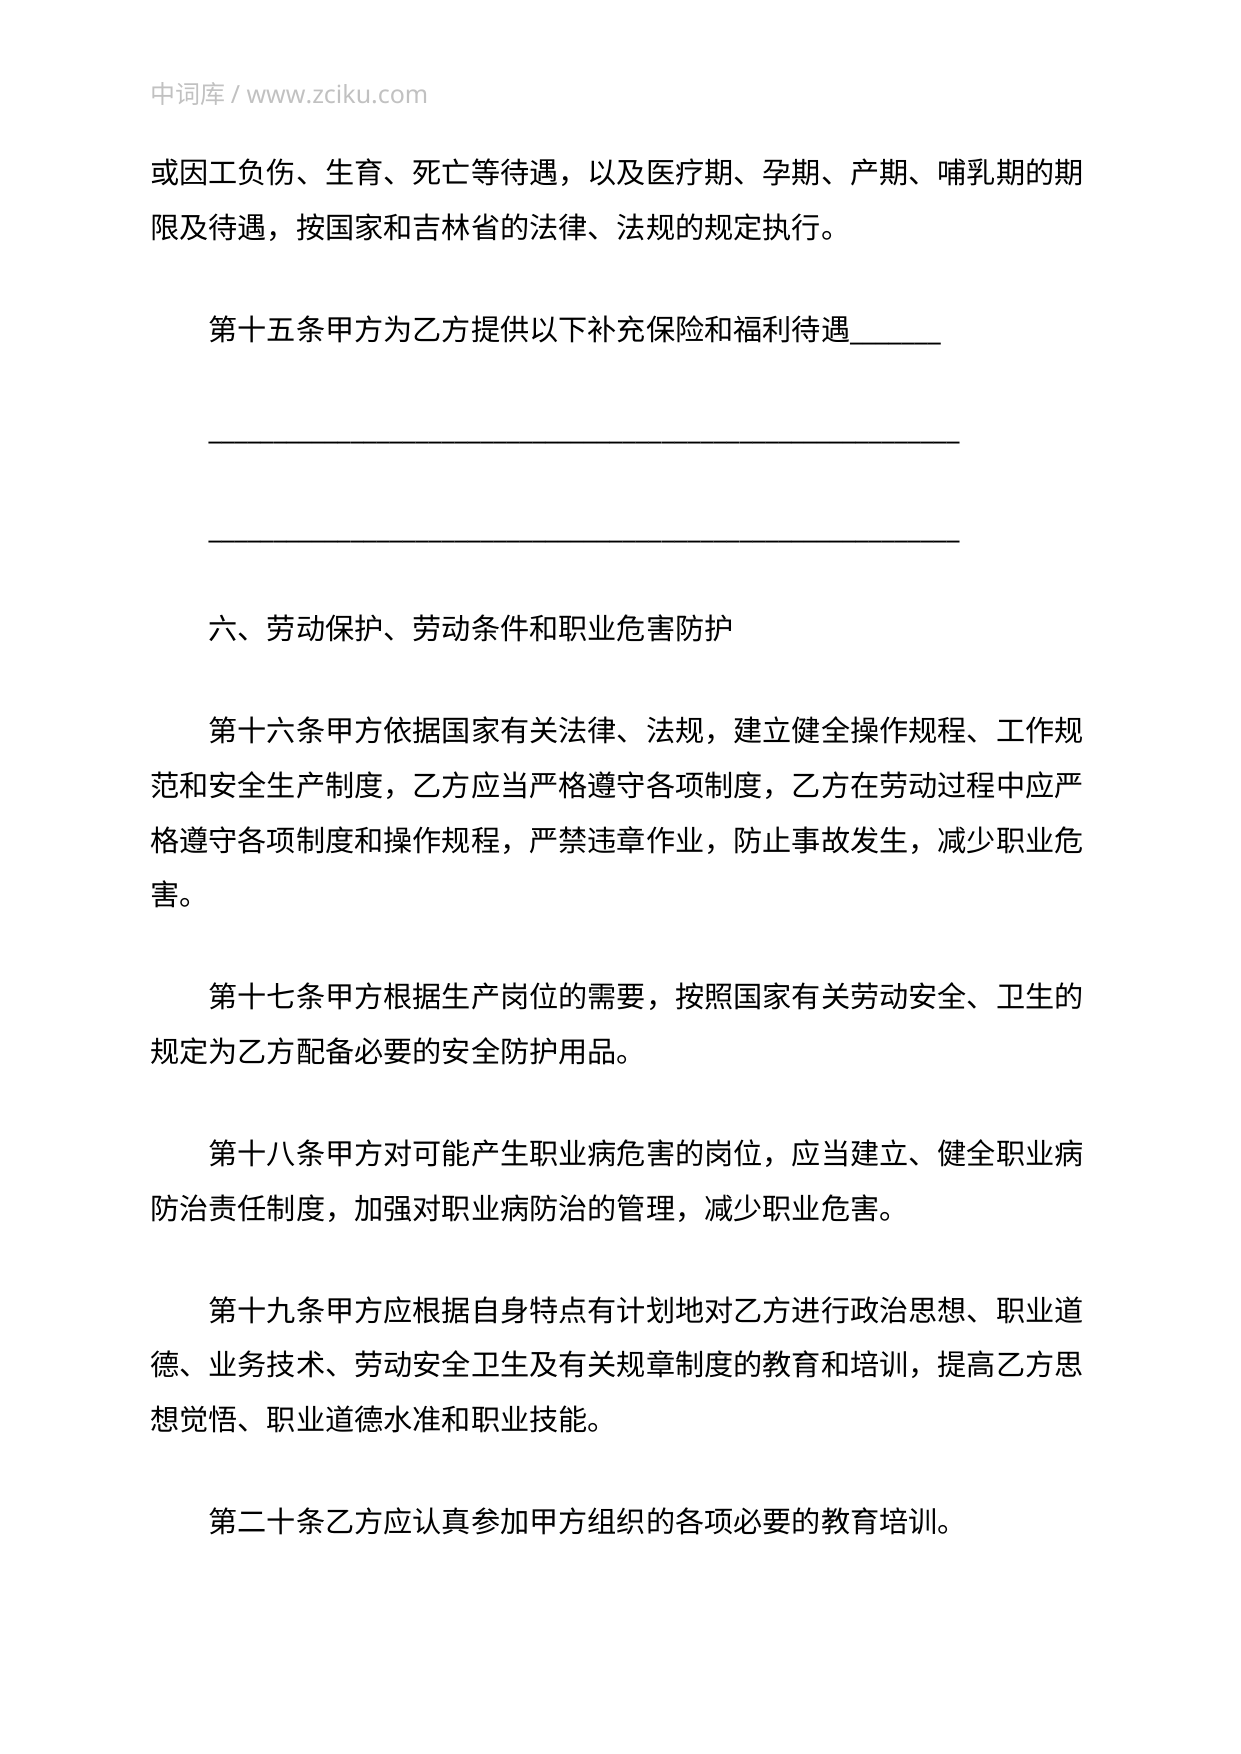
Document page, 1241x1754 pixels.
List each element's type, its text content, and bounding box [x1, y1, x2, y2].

text 第十六条甲方依据国家有关法律、法规，建立健全操作规程、工作规范和安全生产制度，乙方应当严格遵守各项制度，乙方在劳动过程中应严格遵守各项制度和操作规程，严禁违章作业，防止事故发生，减少职业危害。 [150, 707, 1090, 914]
text 六、劳动保护、劳动条件和职业危害防护 [150, 606, 1090, 648]
text 第十八条甲方对可能产生职业病危害的岗位，应当建立、健全职业病防治责任制度，加强对职业病防治的管理，减少职业危害。 [150, 1130, 1090, 1228]
text 第二十条乙方应认真参加甲方组织的各项必要的教育培训。 [150, 1499, 1090, 1541]
text __________________________________________________________ [150, 409, 1090, 448]
text 第十七条甲方根据生产岗位的需要，按照国家有关劳动安全、卫生的规定为乙方配备必要的安全防护用品。 [150, 974, 1090, 1071]
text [150, 150, 1090, 247]
text 第十九条甲方应根据自身特点有计划地对乙方进行政治思想、职业道德、业务技术、劳动安全卫生及有关规章制度的教育和培训，提高乙方思想觉悟、职业道德水准和职业技能。 [150, 1287, 1090, 1439]
text 第十五条甲方为乙方提供以下补充保险和福利待遇_______ [150, 307, 1090, 349]
text __________________________________________________________ [150, 507, 1090, 547]
